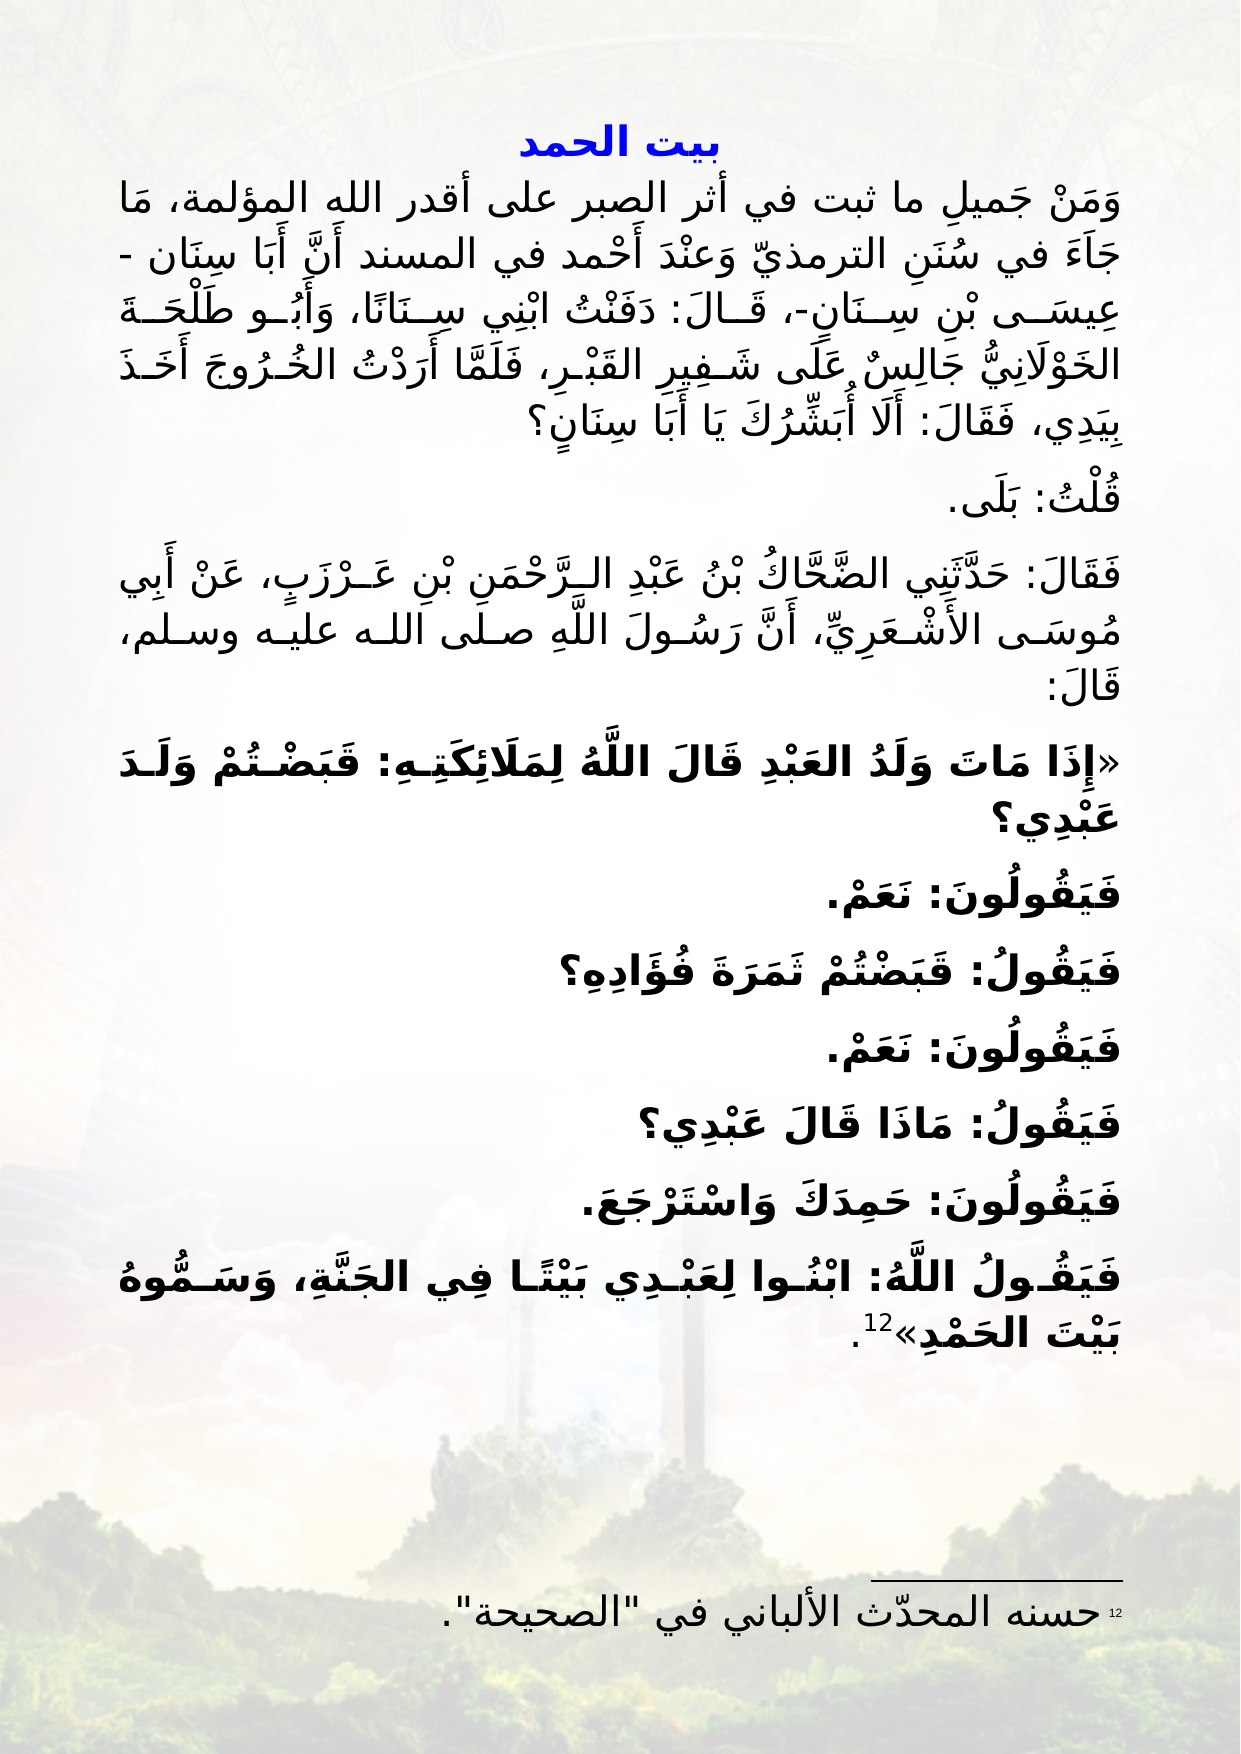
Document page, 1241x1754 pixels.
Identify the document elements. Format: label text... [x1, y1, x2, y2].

text فَيَقُولُونَ: نَعَمْ. [118, 1023, 1122, 1072]
text «إِذَا مَاتَ وَلَدُ العَبْدِ قَالَ اللَّهُ لِمَلَائِكَتِهِ: قَبَضْتُمْ وَلَدَ عَبْدِي؟ [118, 738, 1122, 842]
text فَيَقُولُ اللَّهُ: ابْنُوا لِعَبْدِي بَيْتًا فِي الجَنَّةِ، وَسَمُّوهُ بَيْتَ الحَمْدِ». [118, 1253, 1122, 1357]
text فَيَقُولُونَ: نَعَمْ. [118, 870, 1122, 919]
text فَقَالَ: حَدَّثَنِي الضَّحَّاكُ بْنُ عَبْدِ الرَّحْمَنِ بْنِ عَرْزَبٍ، عَنْ أَبِي مُوسَى الأَشْعَرِيِّ، أَنَّ رَسُولَ اللَّهِ صلى الله عليه وسلم، قَالَ: [118, 550, 1122, 710]
text قُلْتُ: بَلَى. [118, 473, 1122, 522]
text وَمَنْ جَميلِ ما ثبت في أثر الصبر على أقدر الله المؤلمة، مَا جَاَءَ في سُنَنِ الترمذيّ وَعنْدَ أَحْمد في المسند أَنَّ أَبَا سِنَان - عِيسَى بْنِ سِنَانٍ-، قَالَ: دَفَنْتُ ابْنِي سِنَانًا، وَأَبُو طَلْحَةَ الخَوْلَانِيُّ جَالِسٌ عَلَى شَفِيرِ القَبْرِ، فَلَمَّا أَرَدْتُ الخُرُوجَ أَخَذَ بِيَدِي، فَقَالَ: أَلَا أُبَشِّرُكَ يَا أَبَا سِنَانٍ؟ [118, 174, 1122, 445]
subtitle بيت الحمد [118, 118, 1122, 167]
text فَيَقُولُ: قَبَضْتُمْ ثَمَرَةَ فُؤَادِهِ؟ [118, 947, 1122, 995]
text فَيَقُولُ: مَاذَا قَالَ عَبْدِي؟ [118, 1100, 1122, 1148]
text فَيَقُولُونَ: حَمِدَكَ وَاسْتَرْجَعَ. [118, 1176, 1122, 1225]
picture [0, 0, 1241, 1754]
